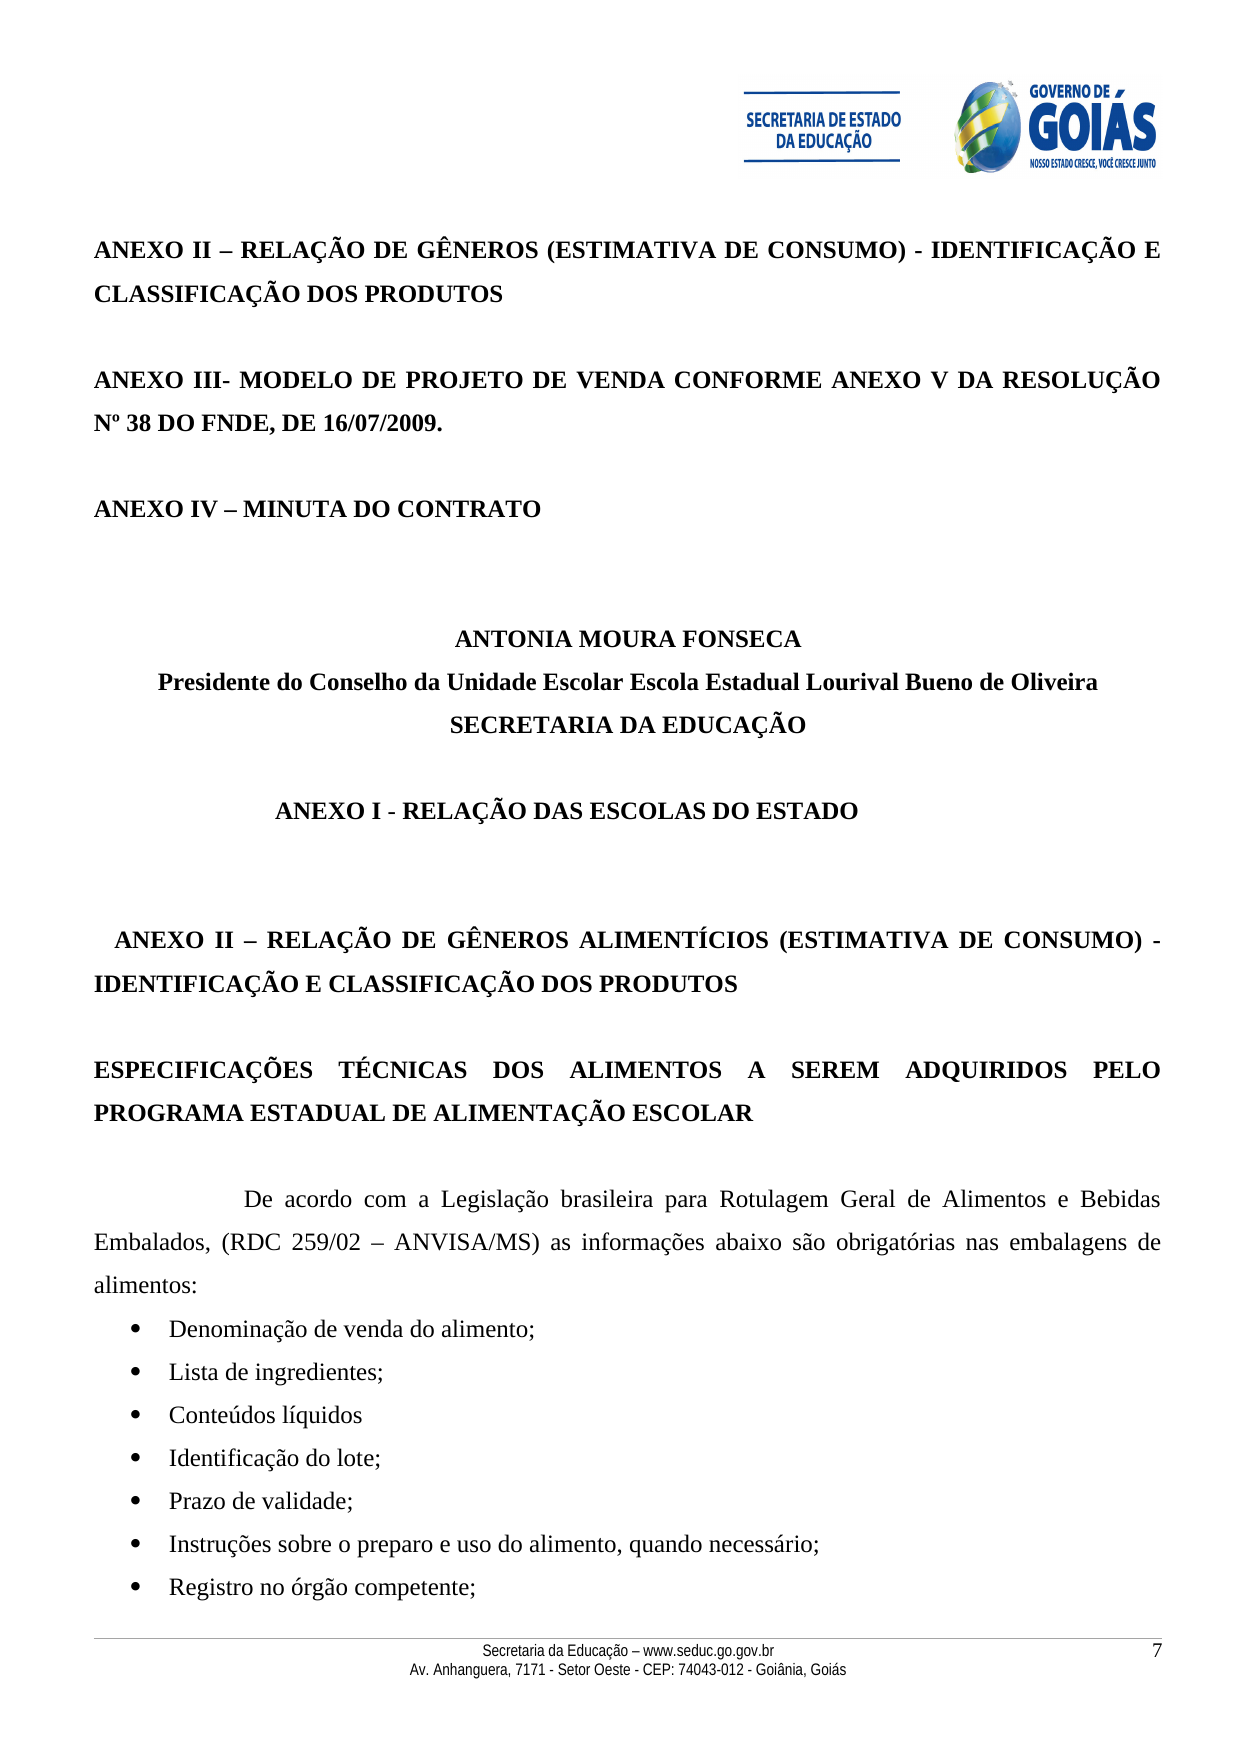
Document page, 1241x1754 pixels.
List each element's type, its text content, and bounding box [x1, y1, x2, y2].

list Prazo de validade; [131, 1486, 1162, 1515]
text ANEXO III- MODELO DE PROJETO DE VENDA CONFORME ANEXO V DA RESOLUÇÃO Nº 38 DO FNDE, DE 16/07/2009. [94, 365, 1162, 437]
text ANEXO IV – MINUTA DO CONTRATO [94, 494, 1162, 523]
list Instruções sobre o preparo e uso do alimento, quando necessário; [131, 1529, 1162, 1558]
list Conteúdos líquidos [131, 1400, 1162, 1429]
text ESPECIFICAÇÕES TÉCNICAS DOS ALIMENTOS A SEREM ADQUIRIDOS PELO PROGRAMA ESTADUAL DE ALIMENTAÇÃO ESCOLAR [94, 1055, 1162, 1127]
text ANEXO II – RELAÇÃO DE GÊNEROS (ESTIMATIVA DE CONSUMO) - IDENTIFICAÇÃO E CLASSIFICAÇÃO DOS PRODUTOS [94, 236, 1162, 307]
list Lista de ingredientes; [131, 1357, 1162, 1386]
text ANEXO II – RELAÇÃO DE GÊNEROS ALIMENTÍCIOS (ESTIMATIVA DE CONSUMO) - IDENTIFICAÇÃO E CLASSIFICAÇÃO DOS PRODUTOS [94, 926, 1162, 997]
list Denominação de venda do alimento; [131, 1314, 1162, 1342]
text SECRETARIA DA EDUCAÇÃO [94, 710, 1162, 739]
list Registro no órgão competente; [131, 1572, 1162, 1601]
text ANTONIA MOURA FONSECA [94, 624, 1162, 652]
picture [738, 74, 1163, 179]
list Identificação do lote; [131, 1443, 1162, 1472]
text ANEXO I - RELAÇÃO DAS ESCOLAS DO ESTADO [94, 796, 1162, 825]
text De acordo com a Legislação brasileira para Rotulagem Geral de Alimentos e Bebidas Embalados, (RDC 259/02 – ANVISA/MS) as informações abaixo são obrigatórias nas embalagens de alimentos: [94, 1184, 1162, 1299]
text Presidente do Conselho da Unidade Escolar Escola Estadual Lourival Bueno de Oliveira [94, 667, 1162, 696]
